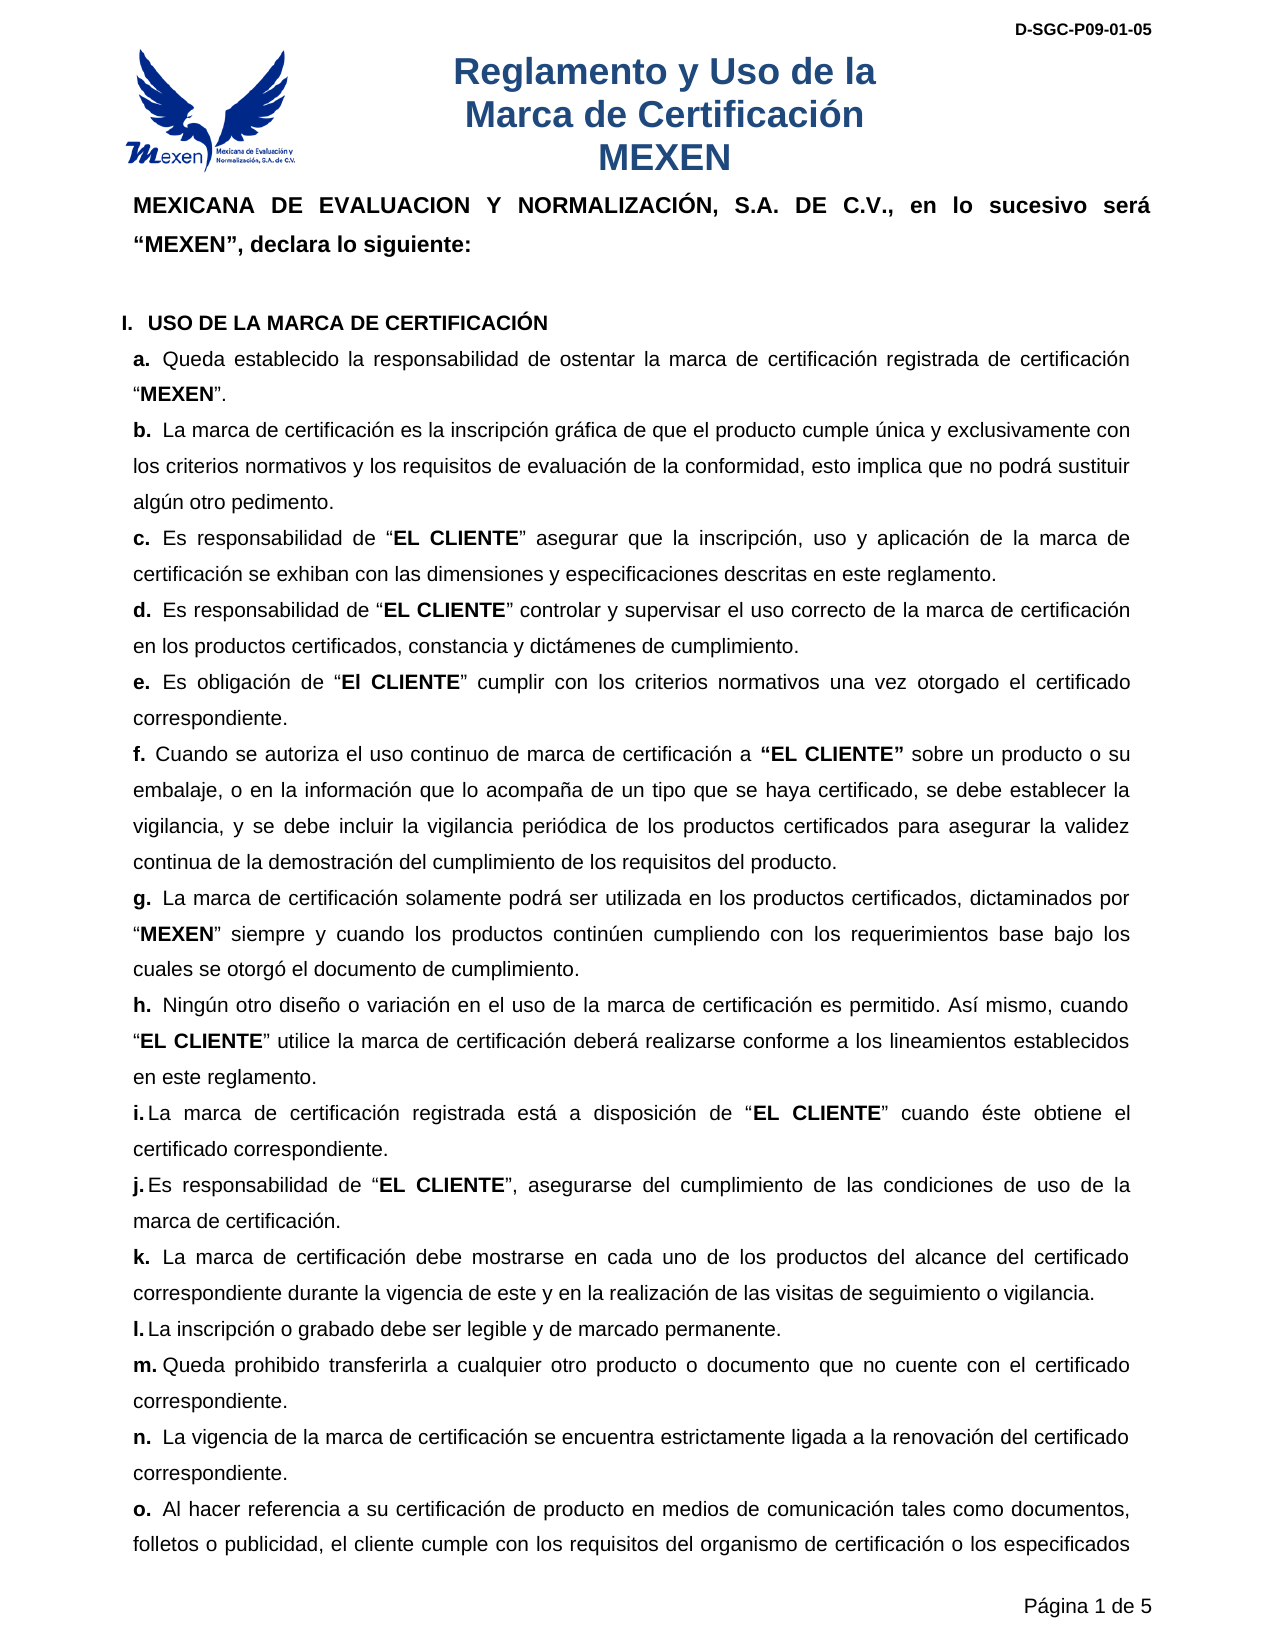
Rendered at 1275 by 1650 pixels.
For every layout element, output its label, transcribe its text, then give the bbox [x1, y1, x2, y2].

list Es responsabilidad de “EL CLIENTE” asegurar que la inscripción, uso y aplicación de la marca de certificación se exhiban con las dimensiones y especificaciones descritas en este reglamento. [133, 526, 1131, 586]
list La vigencia de la marca de certificación se encuentra estrictamente ligada a la renovación del certificado correspondiente. [133, 1424, 1131, 1484]
list Es responsabilidad de “EL CLIENTE”, asegurarse del cumplimiento de las condiciones de uso de la marca de certificación. [133, 1173, 1131, 1233]
text MEXICANA DE EVALUACION Y NORMALIZACIÓN, S.A. DE C.V., en lo sucesivo será “MEXEN”, declara lo siguiente: [133, 192, 1152, 258]
list Es obligación de “El CLIENTE” cumplir con los criterios normativos una vez otorgado el certificado correspondiente. [133, 670, 1131, 730]
list La inscripción o grabado debe ser legible y de marcado permanente. [133, 1317, 1131, 1341]
list Queda prohibido transferirla a cualquier otro producto o documento que no cuente con el certificado correspondiente. [133, 1353, 1131, 1412]
list USO DE LA MARCA DE CERTIFICACIÓN [133, 310, 1131, 334]
list Cuando se autoriza el uso continuo de marca de certificación a “EL CLIENTE” sobre un producto o su embalaje, o en la información que lo acompaña de un tipo que se haya certificado, se debe establecer la vigilancia, y se debe incluir la vigilancia periódica de los productos certificados para asegurar la validez continua de la demostración del cumplimiento de los requisitos del producto. [133, 742, 1131, 873]
list Ningún otro diseño o variación en el uso de la marca de certificación es permitido. Así mismo, cuando “EL CLIENTE” utilice la marca de certificación deberá realizarse conforme a los lineamientos establecidos en este reglamento. [133, 993, 1131, 1089]
list La marca de certificación debe mostrarse en cada uno de los productos del alcance del certificado correspondiente durante la vigencia de este y en la realización de las visitas de seguimiento o vigilancia. [133, 1245, 1131, 1305]
list Queda establecido la responsabilidad de ostentar la marca de certificación registrada de certificación “MEXEN”. [133, 346, 1131, 406]
list La marca de certificación solamente podrá ser utilizada en los productos certificados, dictaminados por “MEXEN” siempre y cuando los productos continúen cumpliendo con los requerimientos base bajo los cuales se otorgó el documento de cumplimiento. [133, 885, 1131, 981]
list La marca de certificación registrada está a disposición de “EL CLIENTE” cuando éste obtiene el certificado correspondiente. [133, 1101, 1131, 1161]
picture [118, 46, 297, 177]
list Es responsabilidad de “EL CLIENTE” controlar y supervisar el uso correcto de la marca de certificación en los productos certificados, constancia y dictámenes de cumplimiento. [133, 598, 1131, 658]
list La marca de certificación es la inscripción gráfica de que el producto cumple única y exclusivamente con los criterios normativos y los requisitos de evaluación de la conformidad, esto implica que no podrá sustituir algún otro pedimento. [133, 418, 1131, 514]
